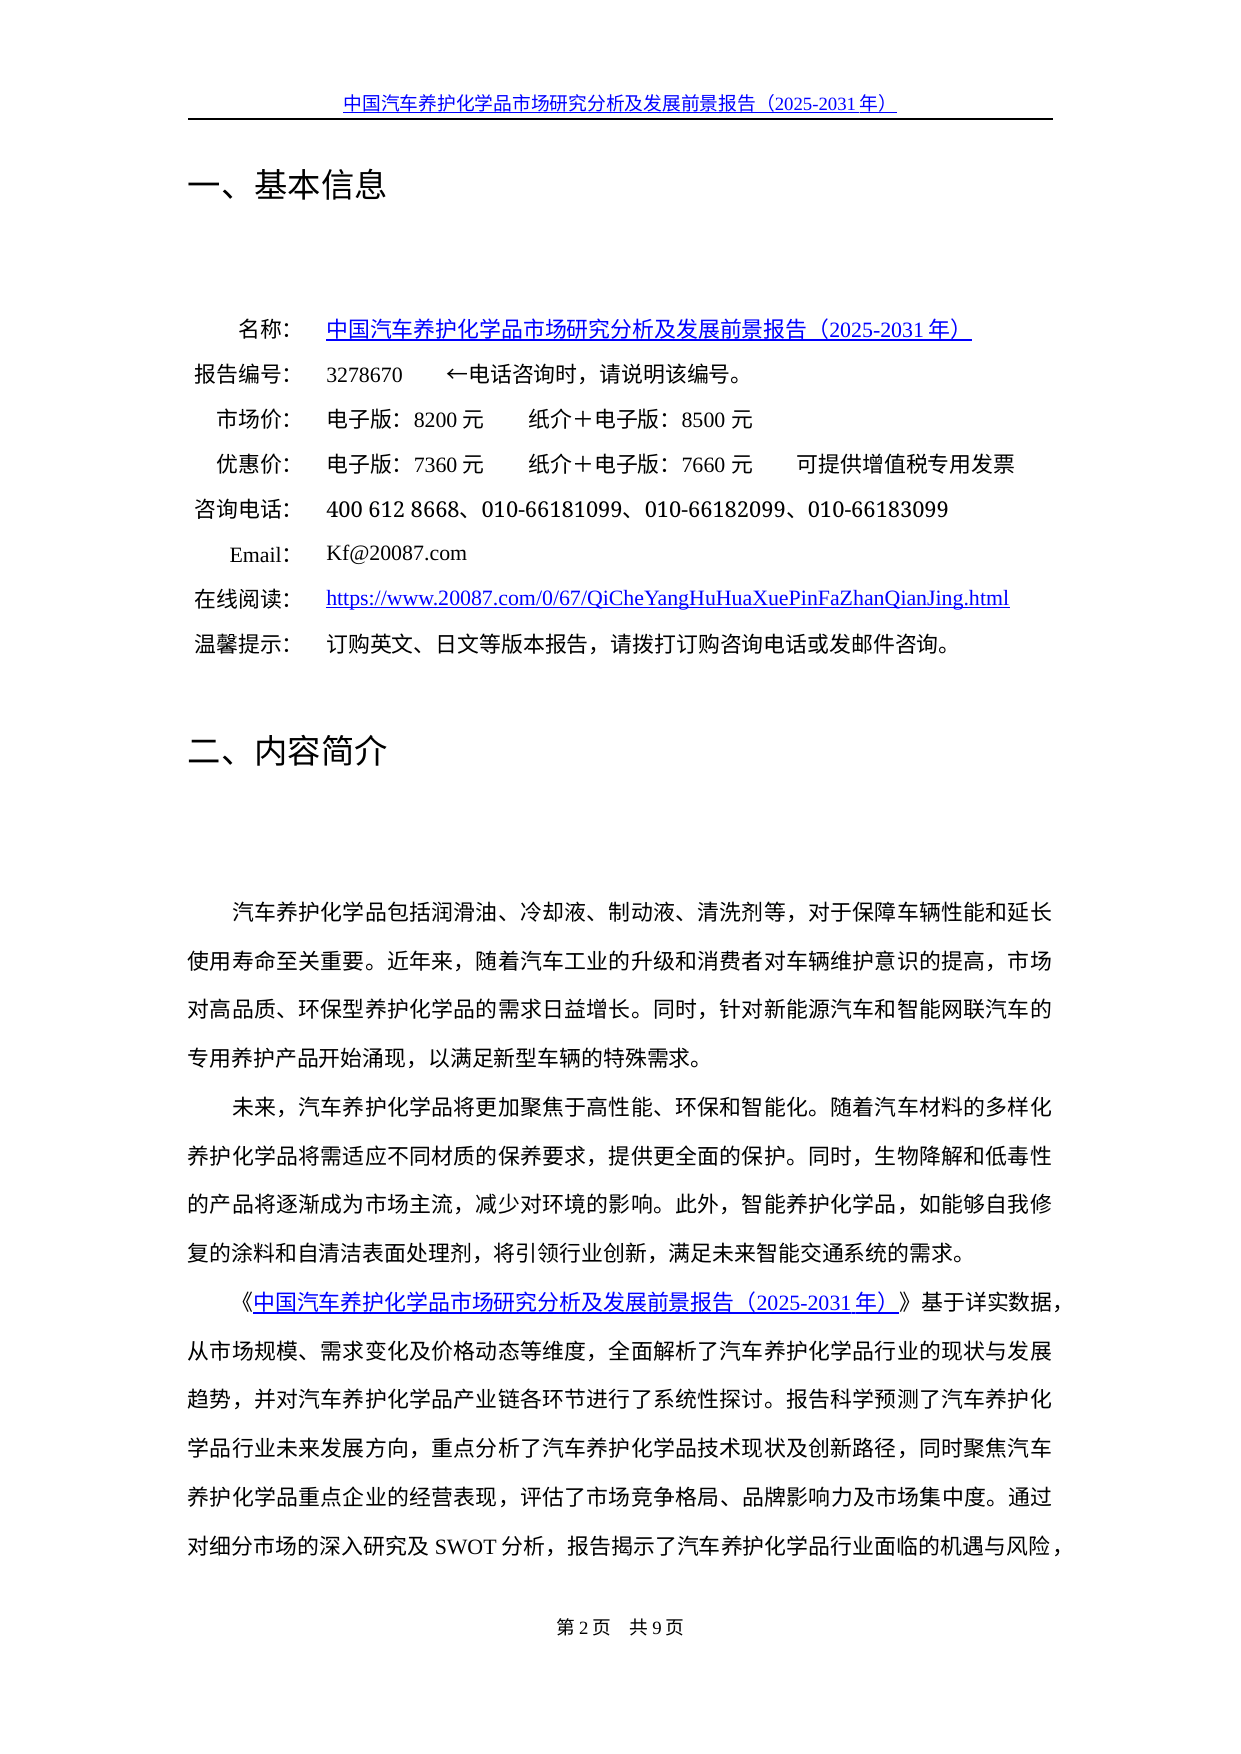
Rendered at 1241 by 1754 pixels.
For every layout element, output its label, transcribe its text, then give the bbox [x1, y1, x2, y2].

table_header 中国汽车养护化学品市场研究分析及发展前景报告（2025-2031年） [315, 312, 1073, 357]
table_cell 电子版：7360 元 纸介＋电子版：7660 元 可提供增值税专用发票 [315, 447, 1073, 492]
table_cell 报告编号： [167, 357, 315, 402]
table_cell 市场价： [167, 402, 315, 447]
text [187, 894, 1053, 1561]
table_cell 优惠价： [167, 447, 315, 492]
table_cell Kf@20087.com [315, 537, 1073, 582]
table_cell Email： [167, 537, 315, 582]
table_cell 3278670 ←电话咨询时，请说明该编号。 [315, 357, 1073, 402]
table_cell 电子版：8200 元 纸介＋电子版：8500 元 [315, 402, 1073, 447]
table_cell [315, 582, 1073, 627]
table_header 名称： [167, 312, 315, 357]
table_cell 温馨提示： [167, 627, 315, 672]
title 二、内容简介 [187, 717, 1053, 782]
table_cell 在线阅读： [167, 582, 315, 627]
title 一、基本信息 [187, 150, 1053, 215]
table_cell 咨询电话： [167, 492, 315, 537]
table_cell 400 612 8668、010-66181099、010-66182099、010-66183099 [315, 492, 1073, 537]
table_cell 订购英文、日文等版本报告，请拨打订购咨询电话或发邮件咨询。 [315, 627, 1073, 672]
